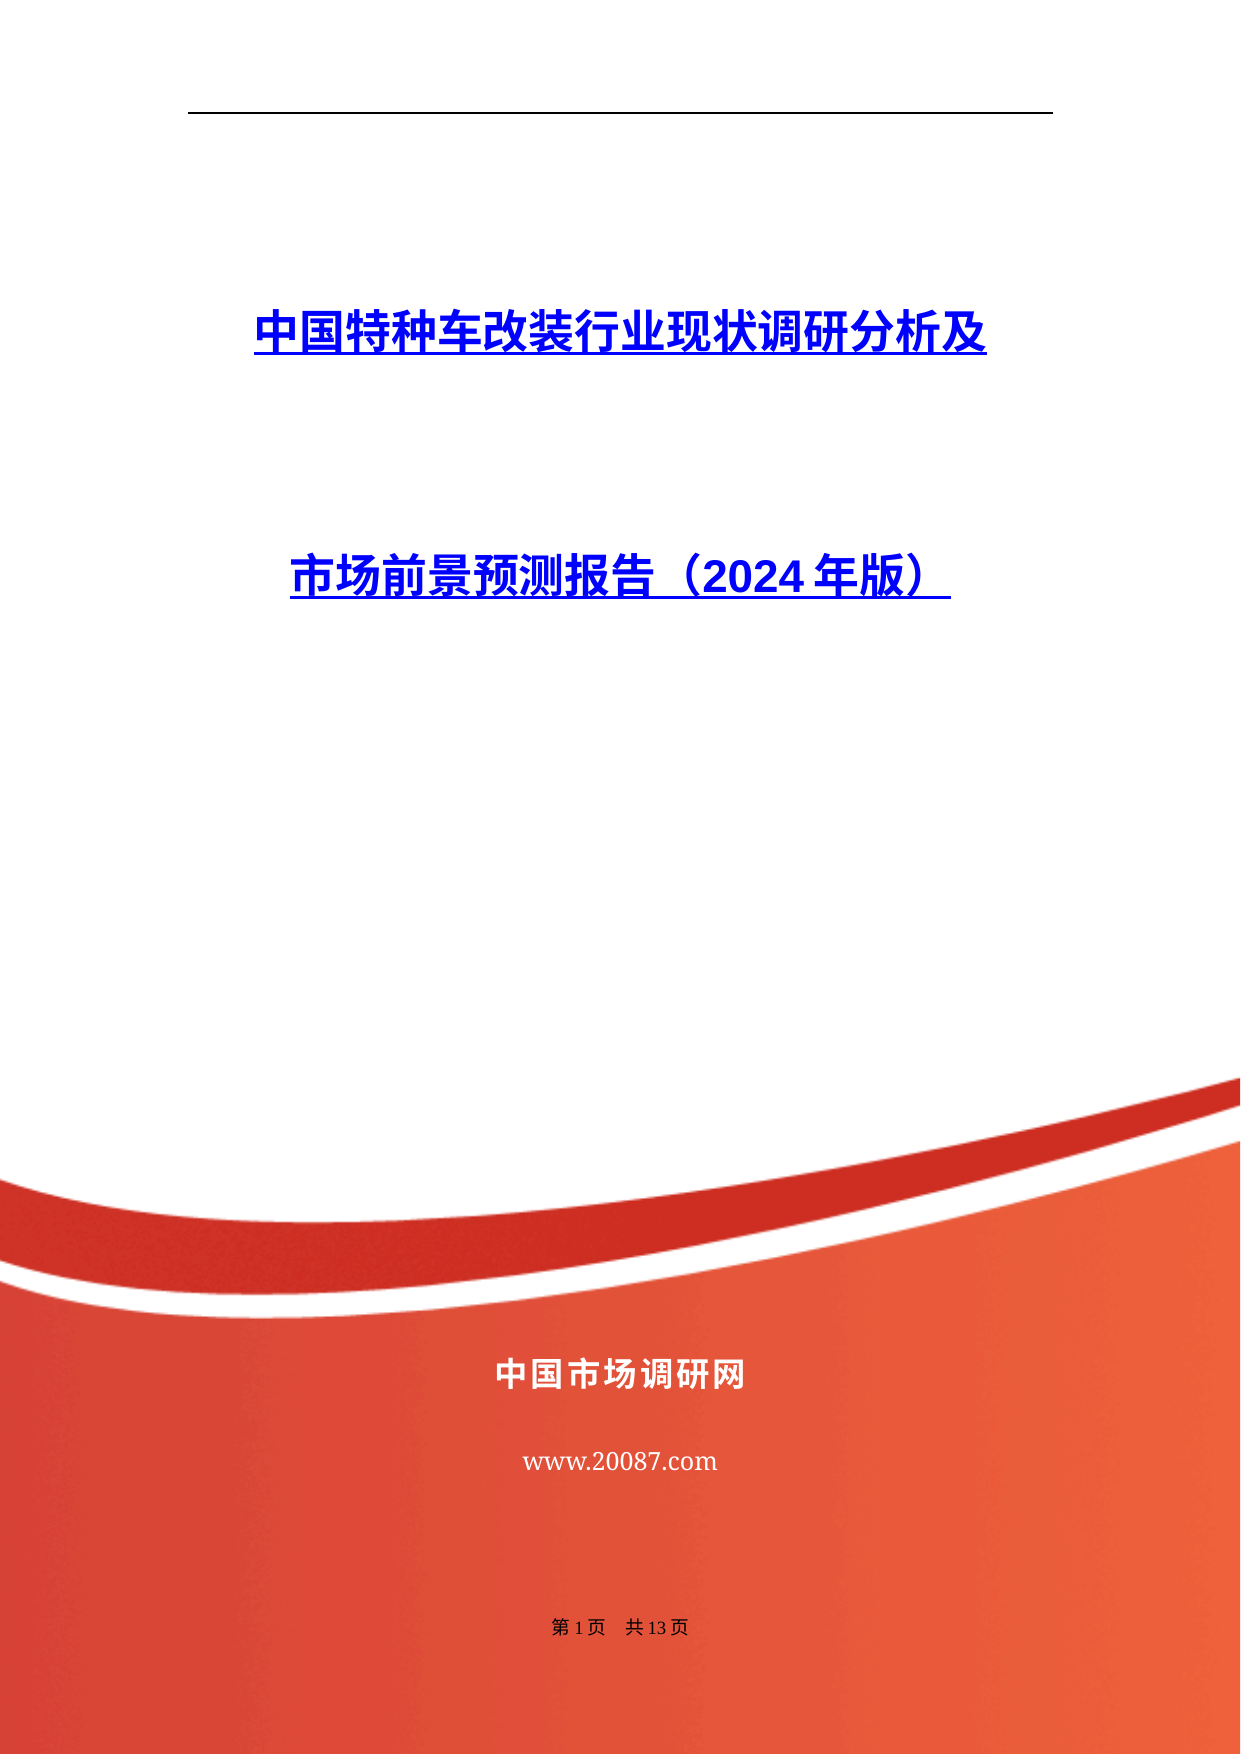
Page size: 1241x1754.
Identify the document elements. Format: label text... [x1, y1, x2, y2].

text www.20087.com [187, 1428, 1053, 1493]
table_header 中国特种车改装行业现状调研分析及市场前景预测报告（2024年版） [188, 207, 1053, 773]
picture [0, 1006, 1241, 1754]
subtitle 中国市场调研网 [187, 1339, 1053, 1404]
